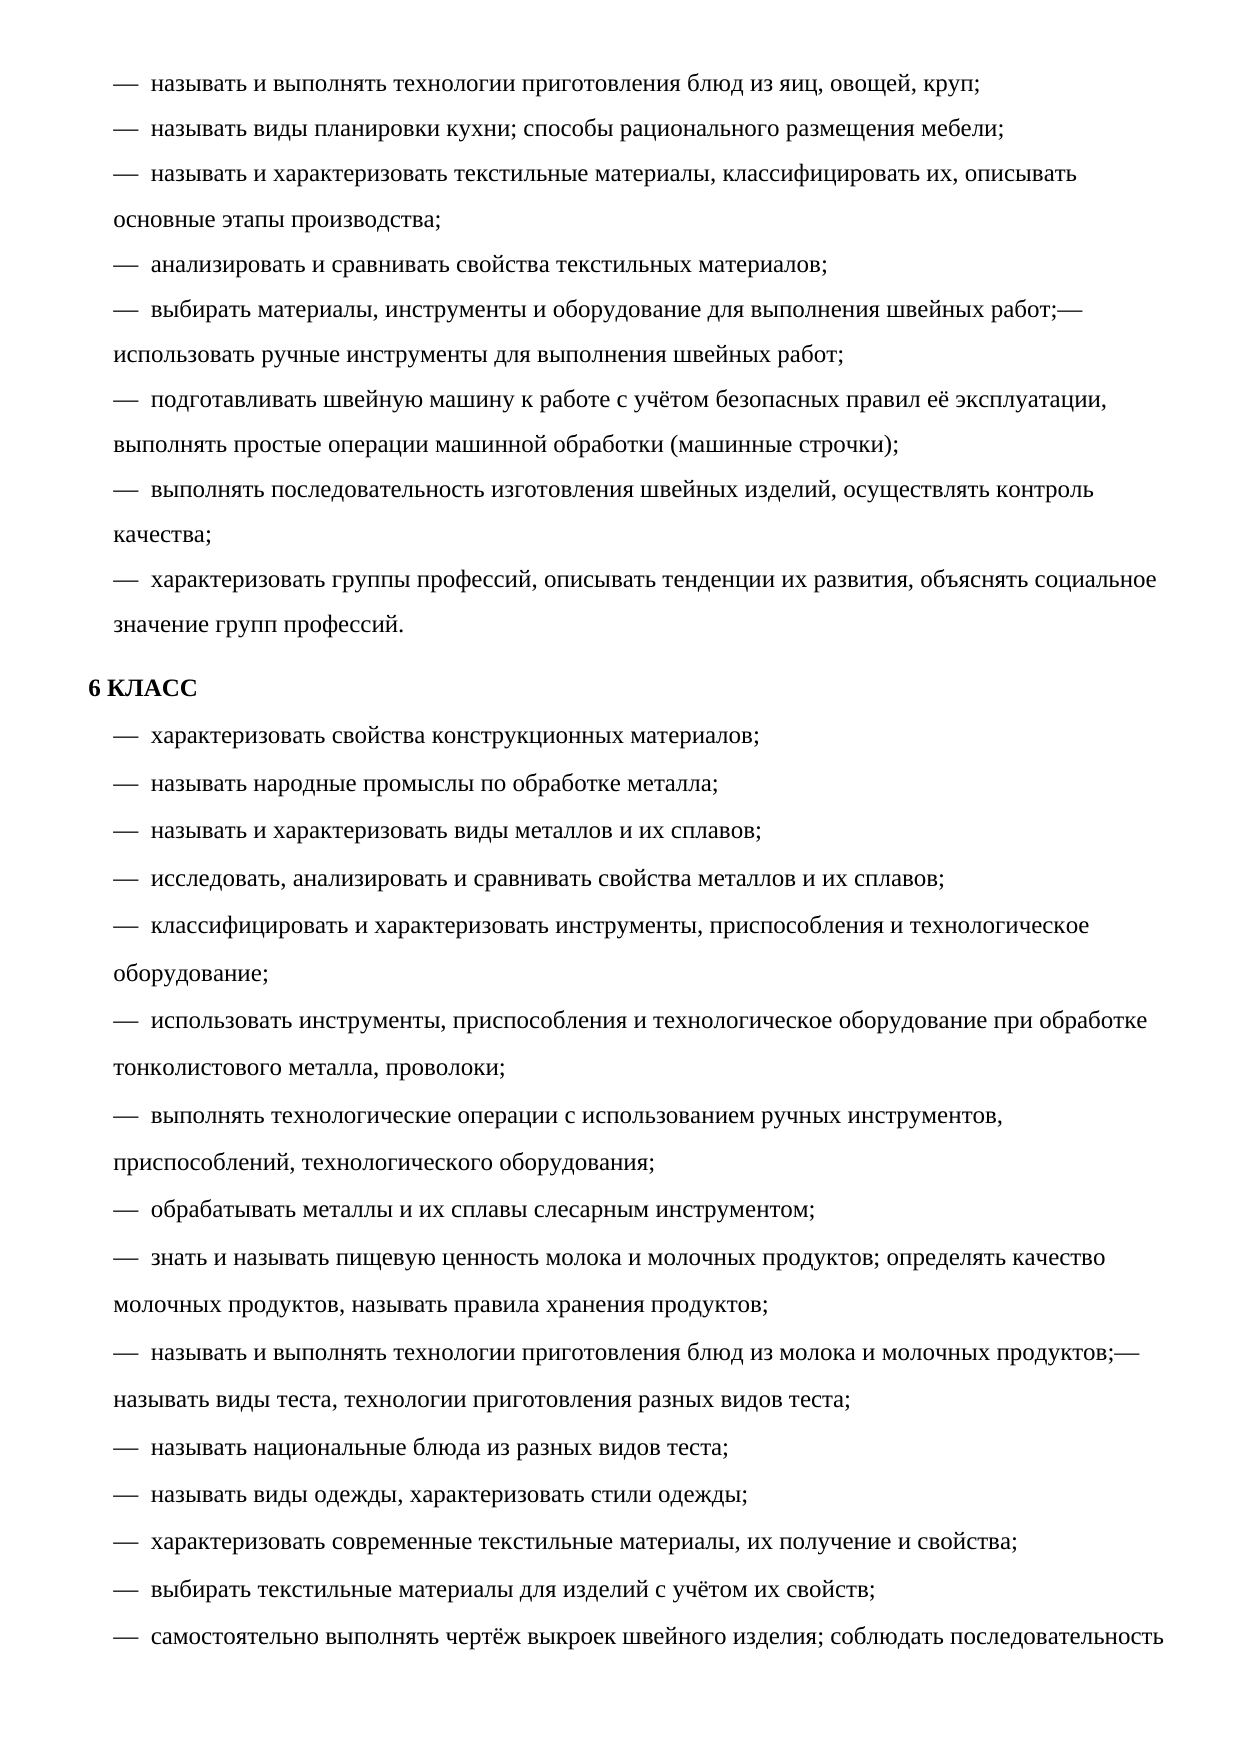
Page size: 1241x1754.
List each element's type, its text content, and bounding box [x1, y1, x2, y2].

text — называть и выполнять технологии приготовления блюд из яиц, овощей, круп; — называть виды планировки кухни; способы рационального размещения мебели; — называть и характеризовать текстильные материалы, классифицировать их, описывать основные этапы производства; — анализировать и сравнивать свойства текстильных материалов; — выбирать материалы, инструменты и оборудование для выполнения швейных работ;— использовать ручные инструменты для выполнения швейных работ; — подготавливать швейную машину к работе с учётом безопасных правил её эксплуатации, выполнять простые операции машинной обработки (машинные строчки); — выполнять последовательность изготовления швейных изделий, осуществлять контроль качества; — характеризовать группы профессий, описывать тенденции их развития, объяснять социальное значение групп профессий. [113, 68, 1167, 638]
text 6 КЛАСС — характеризовать свойства конструкционных материалов; — называть народные промыслы по обработке металла; — называть и характеризовать виды металлов и их сплавов; — исследовать, анализировать и сравнивать свойства металлов и их сплавов; — классифицировать и характеризовать инструменты, приспособления и технологическое оборудование; — использовать инструменты, приспособления и технологическое оборудование при обработке тонколистового металла, проволоки; — выполнять технологические операции с использованием ручных инструментов, приспособлений, технологического оборудования; — обрабатывать металлы и их сплавы слесарным инструментом; — знать и называть пищевую ценность молока и молочных продуктов; определять качество молочных продуктов, называть правила хранения продуктов; — называть и выполнять технологии приготовления блюд из молока и молочных продуктов;— называть виды теста, технологии приготовления разных видов теста; — называть национальные блюда из разных видов теста; — называть виды одежды, характеризовать стили одежды; — характеризовать современные текстильные материалы, их получение и свойства; — выбирать текстильные материалы для изделий с учётом их свойств; — самостоятельно выполнять чертёж выкроек швейного изделия; соблюдать последовательность [88, 673, 1167, 1650]
